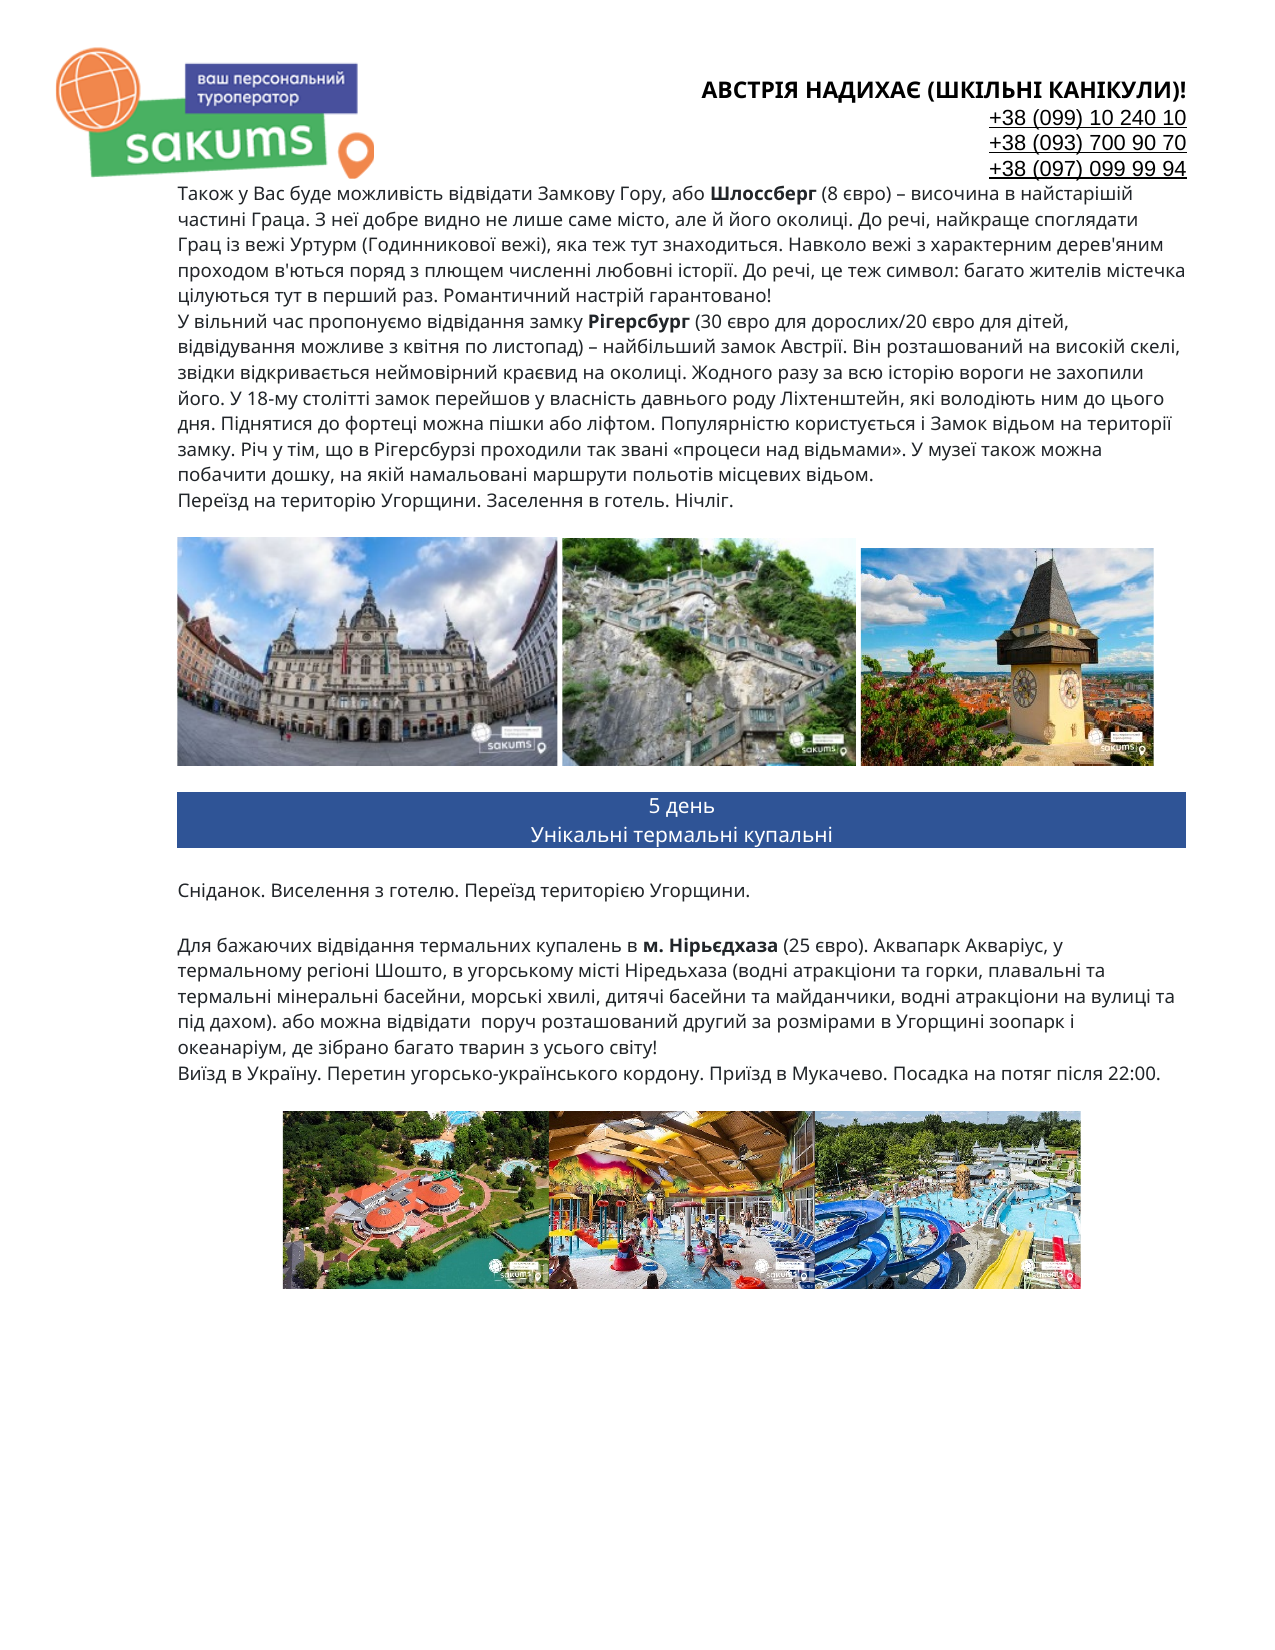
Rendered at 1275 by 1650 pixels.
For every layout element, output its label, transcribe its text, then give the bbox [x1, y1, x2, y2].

picture [177, 537, 558, 766]
text Для бажаючих відвідання термальних купалень в м. Нірьєдхаза (25 євро). Аквапарк Акваріус, у термальному регіоні Шошто, в угорському місті Ніредьхаза (водні атракціони та горки, плавальні та термальні мінеральні басейни, морські хвилі, дитячі басейни та майданчики, водні атракціони на вулиці та під дахом). або можна відвідати поруч розташований другий за розмірами в Угорщині зоопарк і океанаріум, де зібрано багато тварин з усього світу! [177, 932, 1186, 1060]
picture [54, 47, 374, 178]
text Переїзд на територію Угорщини. Заселення в готель. Нічліг. [177, 487, 1186, 512]
text Сніданок. Виселення з готелю. Переїзд територією Угорщини. [177, 878, 1186, 903]
subtitle 5 день [177, 792, 1186, 820]
text У вільний час пропонуємо відвідання замку Рігерсбург (30 євро для дорослих/20 євро для дітей, відвідування можливе з квітня по листопад) – найбільший замок Австрії. Він розташований на високій скелі, звідки відкривається неймовірний краєвид на околиці. Жодного разу за всю історію вороги не захопили його. У 18-му столітті замок перейшов у власність давнього роду Ліхтенштейн, які володіють ним до цього дня. Піднятися до фортеці можна пішки або ліфтом. Популярністю користується і Замок відьом на території замку. Річ у тім, що в Рігерсбурзі проходили так звані «процеси над відьмами». У музеї також можна побачити дошку, на якій намальовані маршрути польотів місцевих відьом. [177, 308, 1186, 487]
text Виїзд в Україну. Перетин угорсько-українського кордону. Приїзд в Мукачево. Посадка на потяг після 22:00. [177, 1060, 1186, 1085]
subtitle Унікальні термальні купальні [177, 820, 1186, 848]
picture [562, 538, 856, 766]
picture [860, 548, 1154, 766]
picture [282, 1111, 1081, 1289]
text Також у Вас буде можливість відвідати Замкову Гору, або Шлоссберг (8 євро) – височина в найстарішій частині Граца. З неї добре видно не лише саме місто, але й його околиці. До речі, найкраще споглядати Грац із вежі Уртурм (Годинникової вежі), яка теж тут знаходиться. Навколо вежі з характерним дерев'яним проходом в'ються поряд з плющем численні любовні історії. До речі, це теж символ: багато жителів містечка цілуються тут в перший раз. Романтичний настрій гарантовано! [177, 181, 1186, 308]
